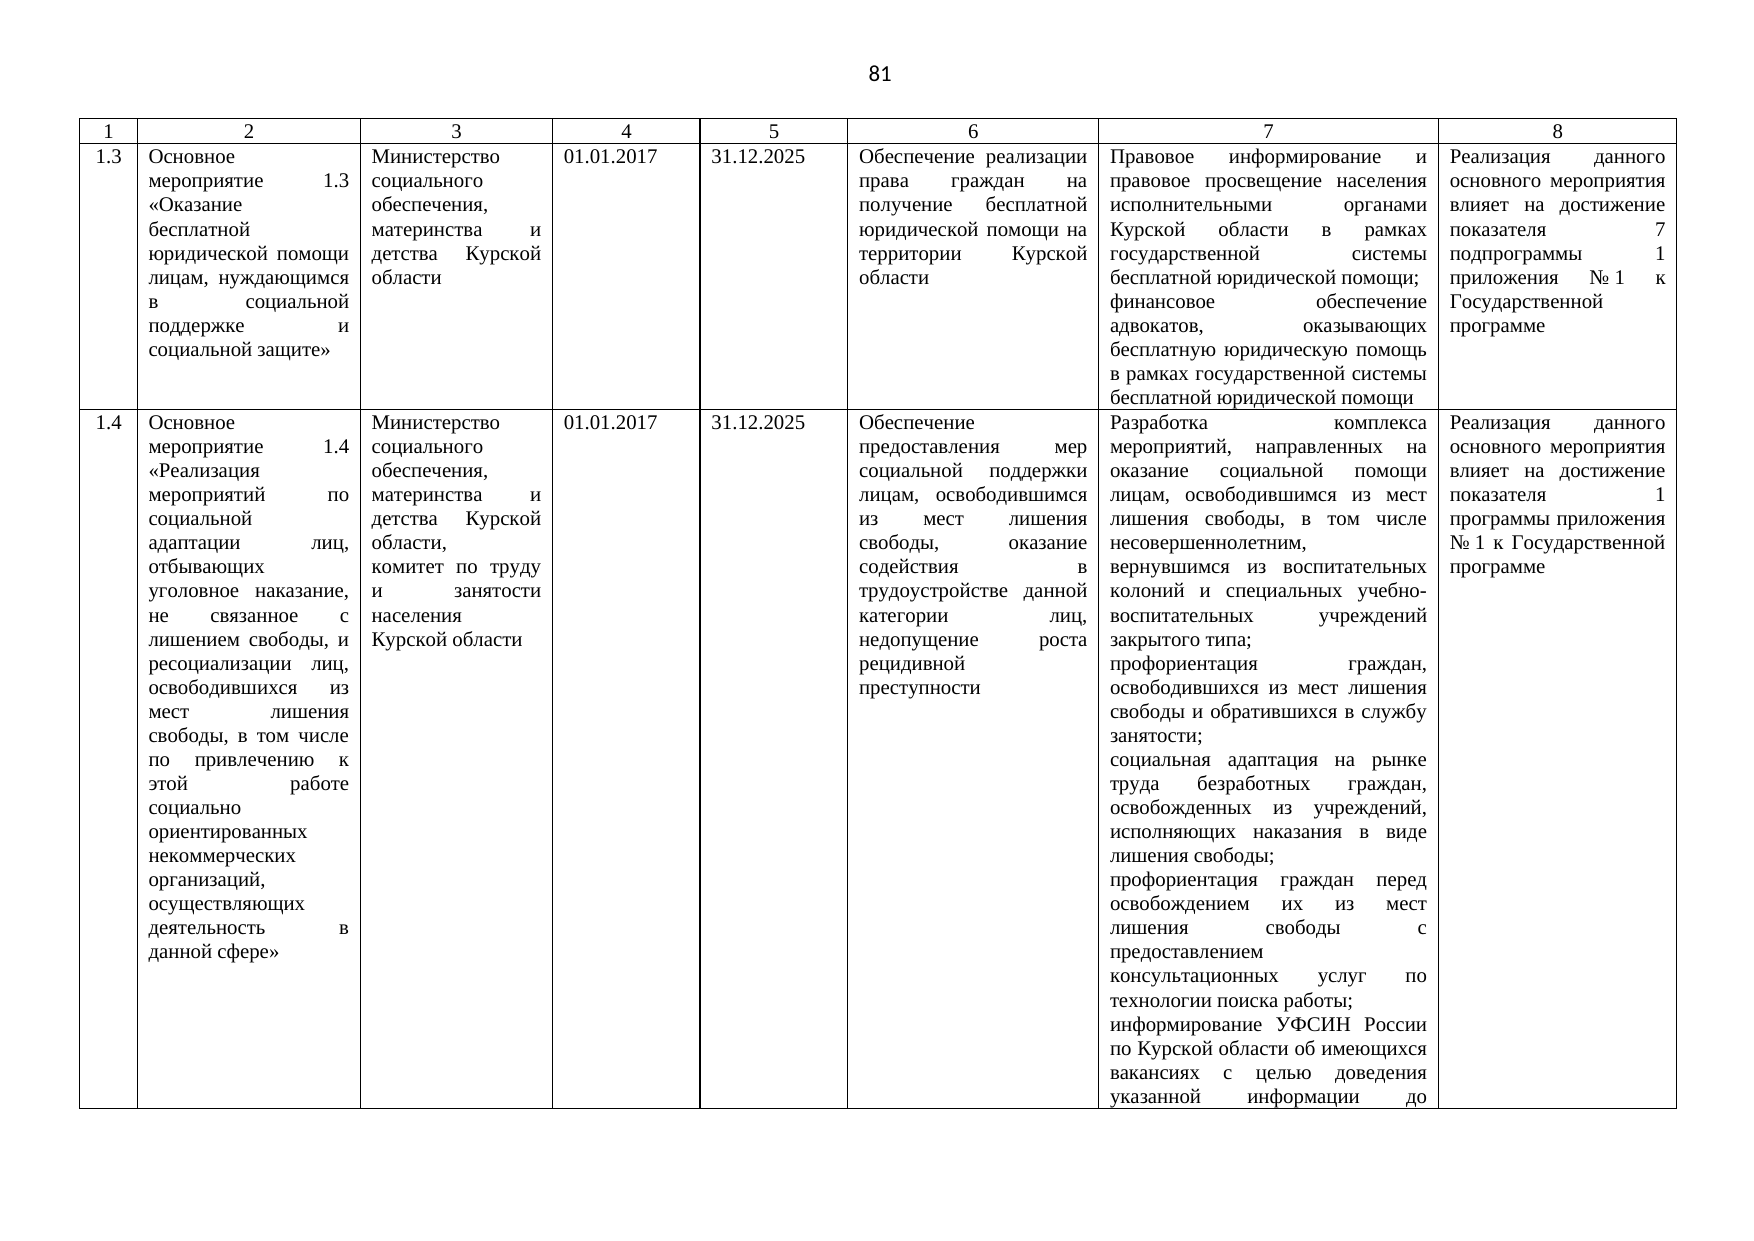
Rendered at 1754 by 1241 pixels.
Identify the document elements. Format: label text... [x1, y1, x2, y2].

table_cell Министерство социального обеспечения, материнства и детства Курской области [361, 144, 552, 409]
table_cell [361, 410, 552, 1108]
table_header 7 [1099, 119, 1438, 143]
table_header 2 [138, 119, 360, 143]
table_cell 01.01.2017 [553, 410, 699, 1108]
table_cell Реализация данного основного мероприятия влияет на достижение показателя 7 подпрограммы 1 приложения № 1 к Государственной программе [1439, 144, 1676, 409]
table_cell 01.01.2017 [553, 144, 699, 409]
table_cell Основное мероприятие 1.3 «Оказание бесплатной юридической помощи лицам, нуждающимся в социальной поддержке и социальной защите» [138, 144, 360, 409]
table_cell 31.12.2025 [701, 144, 847, 409]
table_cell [138, 410, 360, 1108]
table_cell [848, 410, 1098, 1108]
table_header 1 [80, 119, 137, 143]
table_header 6 [848, 119, 1098, 143]
table_cell 1.3 [80, 144, 137, 409]
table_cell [1099, 410, 1438, 1108]
table_header 4 [553, 119, 699, 143]
table_cell 1.4 [80, 410, 137, 1108]
table_header 3 [361, 119, 552, 143]
table_cell 31.12.2025 [701, 410, 847, 1108]
table_cell Правовое информирование и правовое просвещение населения исполнительными органами Курской области в рамках государственной системы бесплатной юридической помощи; финансовое обеспечение адвокатов, оказывающих бесплатную юридическую помощь в рамках государственной системы бесплатной юридической помощи [1099, 144, 1438, 409]
table_header 5 [701, 119, 847, 143]
table_header 8 [1439, 119, 1676, 143]
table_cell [1439, 410, 1676, 1108]
table_cell Обеспечение реализации права граждан на получение бесплатной юридической помощи на территории Курской области [848, 144, 1098, 409]
